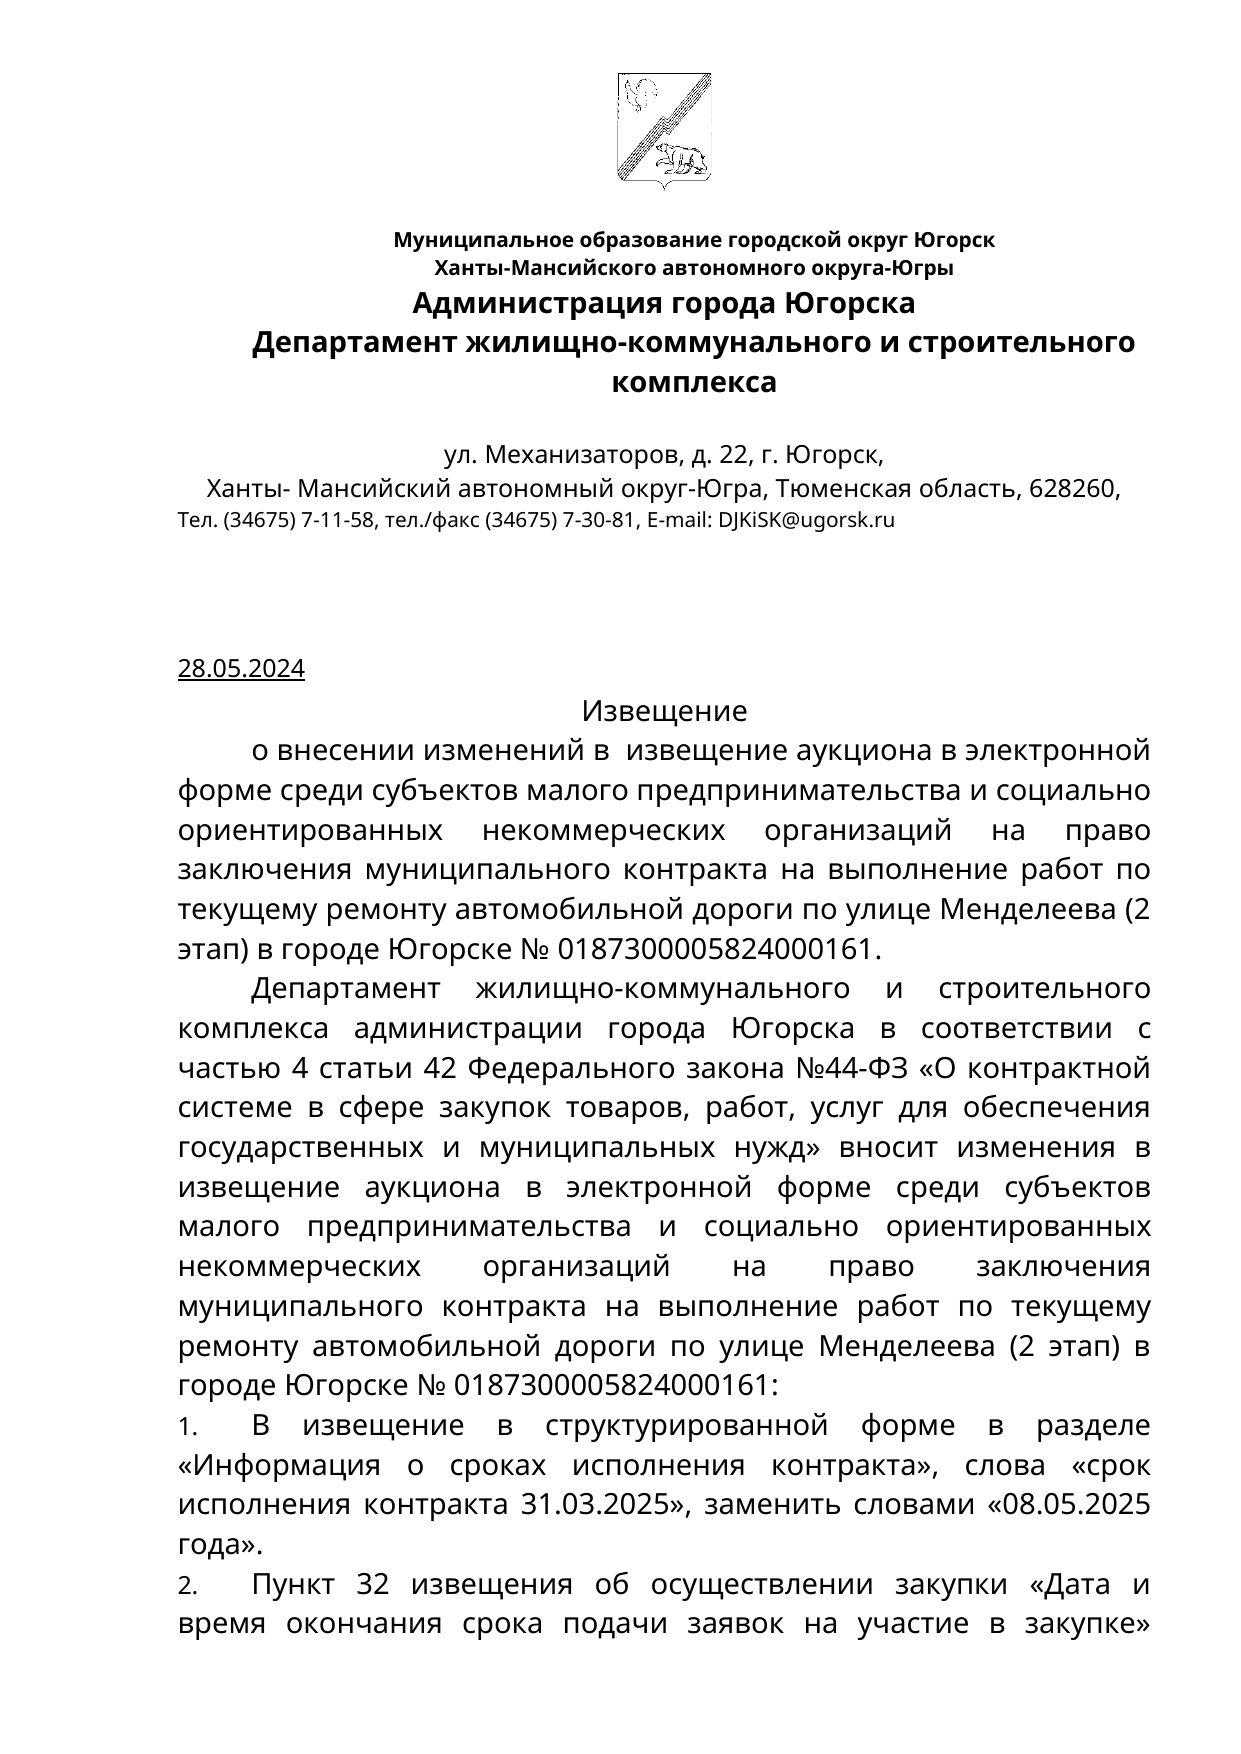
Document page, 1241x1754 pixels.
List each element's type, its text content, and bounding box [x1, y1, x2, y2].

text 28.05.2024 [177, 651, 1152, 685]
text Администрация города Югорска [177, 282, 1152, 322]
subtitle Департамент жилищно-коммунального и строительного комплекса [177, 322, 1152, 401]
list В извещение в структурированной форме в разделе «Информация о сроках исполнения контракта», слова «срок исполнения контракта 31.03.2025», заменить словами «08.05.2025 года». [177, 1404, 1152, 1563]
subtitle Муниципальное образование городской округ Югорск [177, 225, 1152, 253]
text о внесении изменений в извещение аукциона в электронной форме среди субъектов малого предпринимательства и социально ориентированных некоммерческих организаций на право заключения муниципального контракта на выполнение работ по текущему ремонту автомобильной дороги по улице Менделеева (2 этап) в городе Югорске № 0187300005824000161. [177, 729, 1152, 968]
text ул. Механизаторов, д. 22, г. Югорск, [177, 437, 1152, 471]
text Тел. (34675) 7-11-58, тел./факс (34675) 7-30-81, E-mail: DJKiSK@ugorsk.ru [177, 505, 1152, 533]
text Департамент жилищно-коммунального и строительного комплекса администрации города Югорска в соответствии с частью 4 статьи 42 Федерального закона №44-ФЗ «О контрактной системе в сфере закупок товаров, работ, услуг для обеспечения государственных и муниципальных нужд» вносит изменения в извещение аукциона в электронной форме среди субъектов малого предпринимательства и социально ориентированных некоммерческих организаций на право заключения муниципального контракта на выполнение работ по текущему ремонту автомобильной дороги по улице Менделеева (2 этап) в городе Югорске № 0187300005824000161: [177, 968, 1152, 1404]
subtitle Ханты-Мансийского автономного округа-Югры [177, 253, 1152, 282]
picture [617, 73, 712, 191]
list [177, 1563, 1152, 1642]
text Ханты- Мансийский автономный округ-Югра, Тюменская область, 628260, [177, 471, 1152, 505]
text Извещение [177, 690, 1152, 729]
